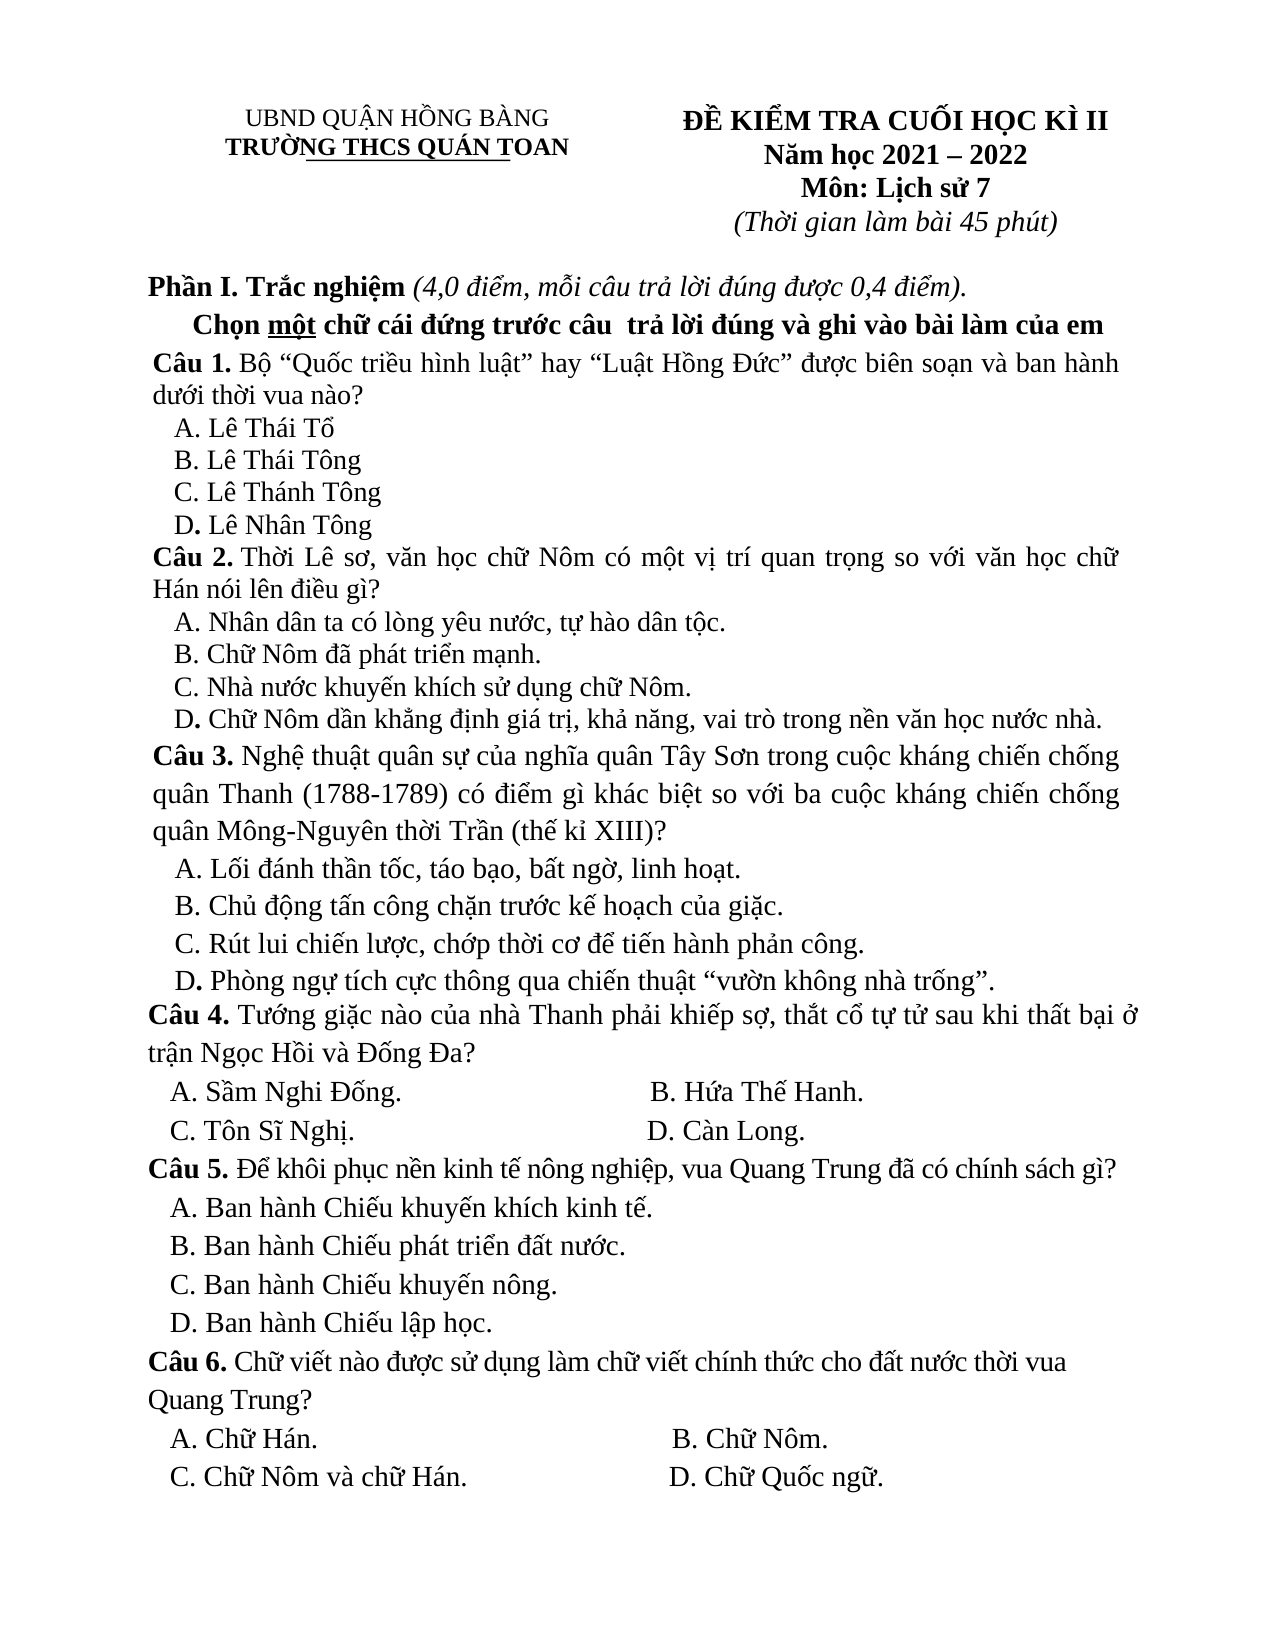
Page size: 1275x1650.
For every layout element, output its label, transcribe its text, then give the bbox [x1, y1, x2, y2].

text A. Chữ Hán. B. Chữ Nôm. [148, 1421, 1125, 1454]
text D. Ban hành Chiếu lập học. [148, 1305, 1125, 1339]
text A. Ban hành Chiếu khuyến khích kinh tế. [148, 1190, 1125, 1223]
text A. Nhân dân ta có lòng yêu nước, tự hào dân tộc. [152, 605, 1120, 637]
text B. Ban hành Chiếu phát triển đất nước. [148, 1228, 1125, 1262]
text D. Phòng ngự tích cực thông qua chiến thuật “vườn không nhà trống”. [152, 959, 1120, 997]
text D. Chữ Nôm dần khẳng định giá trị, khả năng, vai trò trong nền văn học nước nhà. [152, 702, 1120, 734]
text Câu 1. Bộ “Quốc triều hình luật” hay “Luật Hồng Đức” được biên soạn và ban hành dưới thời vua nào? [152, 346, 1120, 411]
text C. Ban hành Chiếu khuyến nông. [148, 1267, 1125, 1300]
text Câu 4. Tướng giặc nào của nhà Thanh phải khiếp sợ, thắt cổ tự tử sau khi thất bại ở trận Ngọc Hồi và Đống Đa? [148, 997, 1140, 1069]
text Câu 3. Nghệ thuật quân sự của nghĩa quân Tây Sơn trong cuộc kháng chiến chống quân Thanh (1788-1789) có điểm gì khác biệt so với ba cuộc kháng chiến chống quân Mông-Nguyên thời Trần (thế kỉ XIII)? [152, 734, 1120, 847]
text B. Chữ Nôm đã phát triển mạnh. [152, 637, 1120, 670]
text A. Lê Thái Tổ [152, 411, 1120, 443]
text C. Nhà nước khuyến khích sử dụng chữ Nôm. [152, 670, 1120, 702]
text D. Lê Nhân Tông [152, 508, 1120, 540]
text C. Chữ Nôm và chữ Hán. D. Chữ Quốc ngữ. [148, 1459, 1125, 1493]
text C. Lê Thánh Tông [152, 475, 1120, 508]
table_header UBND QUẬN HỒNG BÀNG TRƯỜNG THCS QUÁN TOAN [148, 104, 646, 238]
text B. Lê Thái Tông [152, 443, 1120, 475]
text Chọn một chữ cái đứng trước câu trả lời đúng và ghi vào bài làm của em [192, 307, 1125, 341]
text Câu 2. Thời Lê sơ, văn học chữ Nôm có một vị trí quan trọng so với văn học chữ Hán nói lên điều gì? [152, 540, 1120, 605]
text Phần I. Trắc nghiệm (4,0 điểm, mỗi câu trả lời đúng được 0,4 điểm). [148, 269, 1125, 302]
text Câu 6. Chữ viết nào được sử dụng làm chữ viết chính thức cho đất nước thời vua Quang Trung? [148, 1344, 1125, 1416]
table_header ĐỀ KIỂM TRA CUỐI HỌC KÌ II Năm học 2021 – 2022 Môn: Lịch sử 7 (Thời gian làm bài 45 phút) [646, 104, 1145, 238]
text A. Sầm Nghi Đống. B. Hứa Thế Hanh. [148, 1074, 1066, 1108]
text B. Chủ động tấn công chặn trước kế hoạch của giặc. [152, 884, 1120, 922]
text A. Lối đánh thần tốc, táo bạo, bất ngờ, linh hoạt. [152, 847, 1120, 884]
text Câu 5. Để khôi phục nền kinh tế nông nghiệp, vua Quang Trung đã có chính sách gì? [148, 1151, 1125, 1185]
text C. Rút lui chiến lược, chớp thời cơ để tiến hành phản công. [152, 922, 1120, 959]
text C. Tôn Sĩ Nghị. D. Càn Long. [148, 1113, 1066, 1146]
